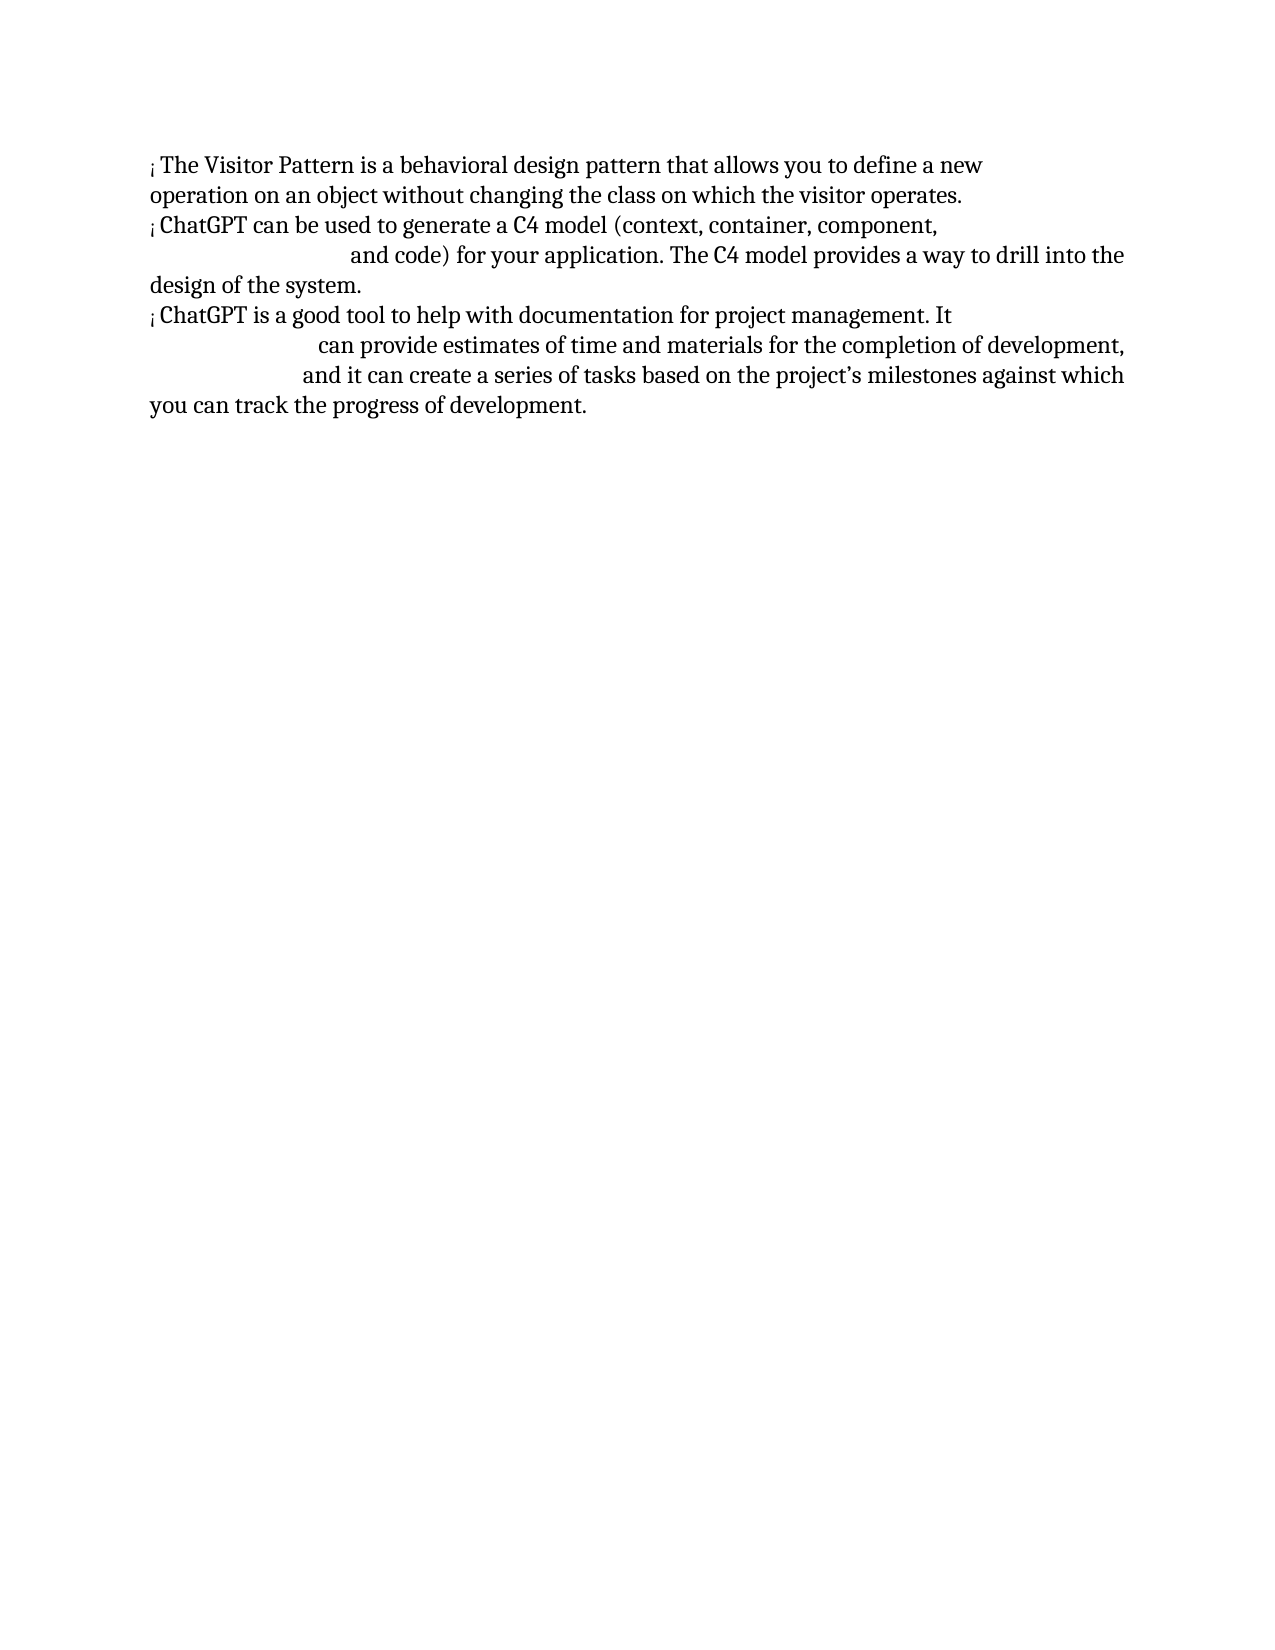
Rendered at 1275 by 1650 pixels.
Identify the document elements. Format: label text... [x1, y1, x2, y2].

text can provide estimates of time and materials for the completion of development, [150, 330, 1125, 360]
text design of the system. [150, 270, 1125, 300]
text you can track the progress of development. [150, 390, 1125, 420]
text ¡ The Visitor Pattern is a behavioral design pattern that allows you to define a new [150, 150, 1125, 180]
text operation on an object without changing the class on which the visitor operates. [150, 180, 1125, 210]
text and code) for your application. The C4 model provides a way to drill into the [150, 240, 1125, 270]
text ¡ ChatGPT can be used to generate a C4 model (context, container, component, [150, 210, 1125, 240]
text and it can create a series of tasks based on the project’s milestones against which [150, 360, 1125, 390]
text ¡ ChatGPT is a good tool to help with documentation for project management. It [150, 300, 1125, 330]
